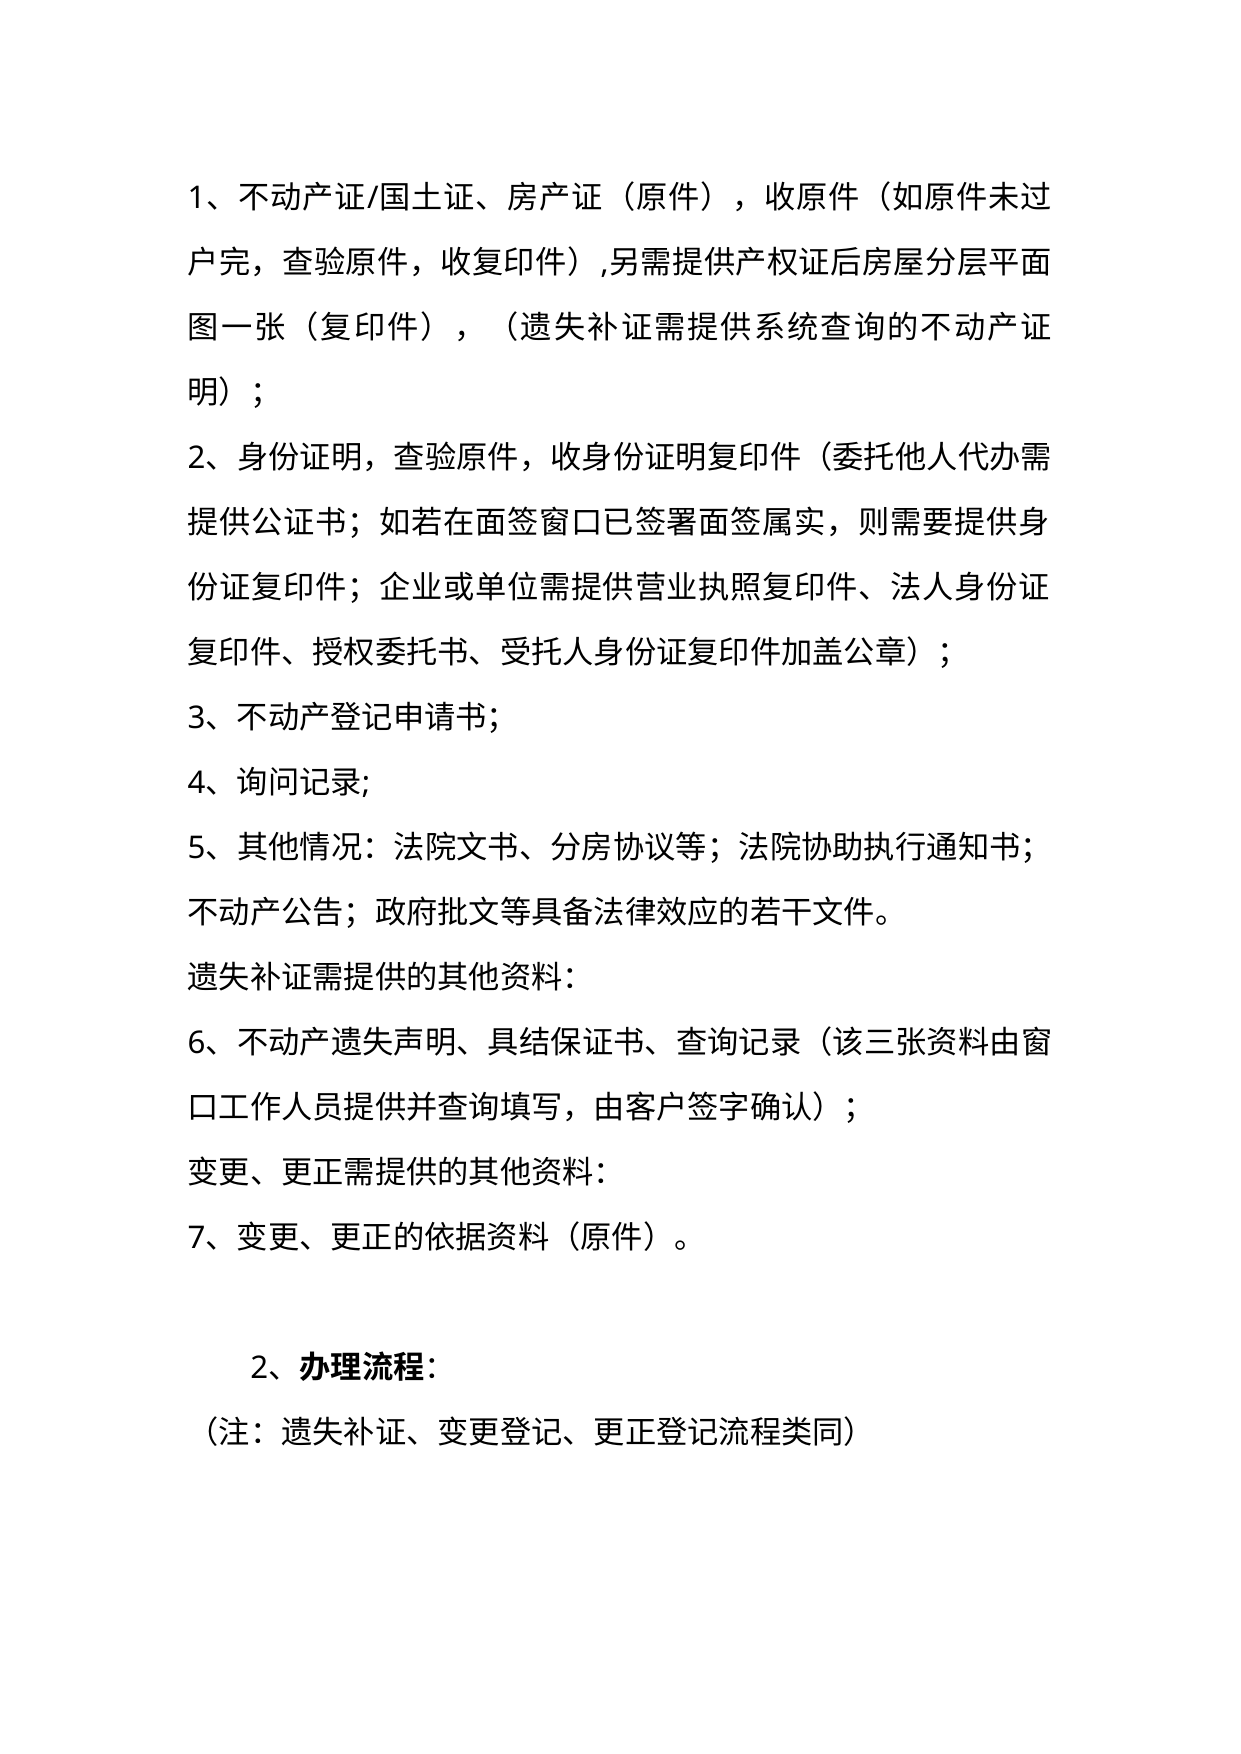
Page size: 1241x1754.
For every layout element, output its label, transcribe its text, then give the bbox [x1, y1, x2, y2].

text 变更、更正需提供的其他资料： [187, 1137, 1053, 1202]
text （注：遗失补证、变更登记、更正登记流程类同） [187, 1397, 1053, 1462]
text 4、询问记录; [187, 747, 1053, 812]
text 6、不动产遗失声明、具结保证书、查询记录（该三张资料由窗口工作人员提供并查询填写，由客户签字确认）； [187, 1007, 1053, 1137]
list 办理流程： [187, 1332, 1053, 1397]
text 5、其他情况：法院文书、分房协议等；法院协助执行通知书；不动产公告；政府批文等具备法律效应的若干文件。 [187, 812, 1053, 942]
list 变更、更正的依据资料（原件）。 [187, 1202, 1053, 1267]
text 3、不动产登记申请书； [187, 682, 1053, 747]
text 遗失补证需提供的其他资料： [187, 942, 1053, 1007]
text 2、身份证明，查验原件，收身份证明复印件（委托他人代办需提供公证书；如若在面签窗口已签署面签属实，则需要提供身份证复印件；企业或单位需提供营业执照复印件、法人身份证复印件、授权委托书、受托人身份证复印件加盖公章）； [187, 422, 1053, 682]
text 1、不动产证/国土证、房产证（原件），收原件（如原件未过户完，查验原件，收复印件）,另需提供产权证后房屋分层平面图一张（复印件），（遗失补证需提供系统查询的不动产证明）； [187, 162, 1053, 422]
